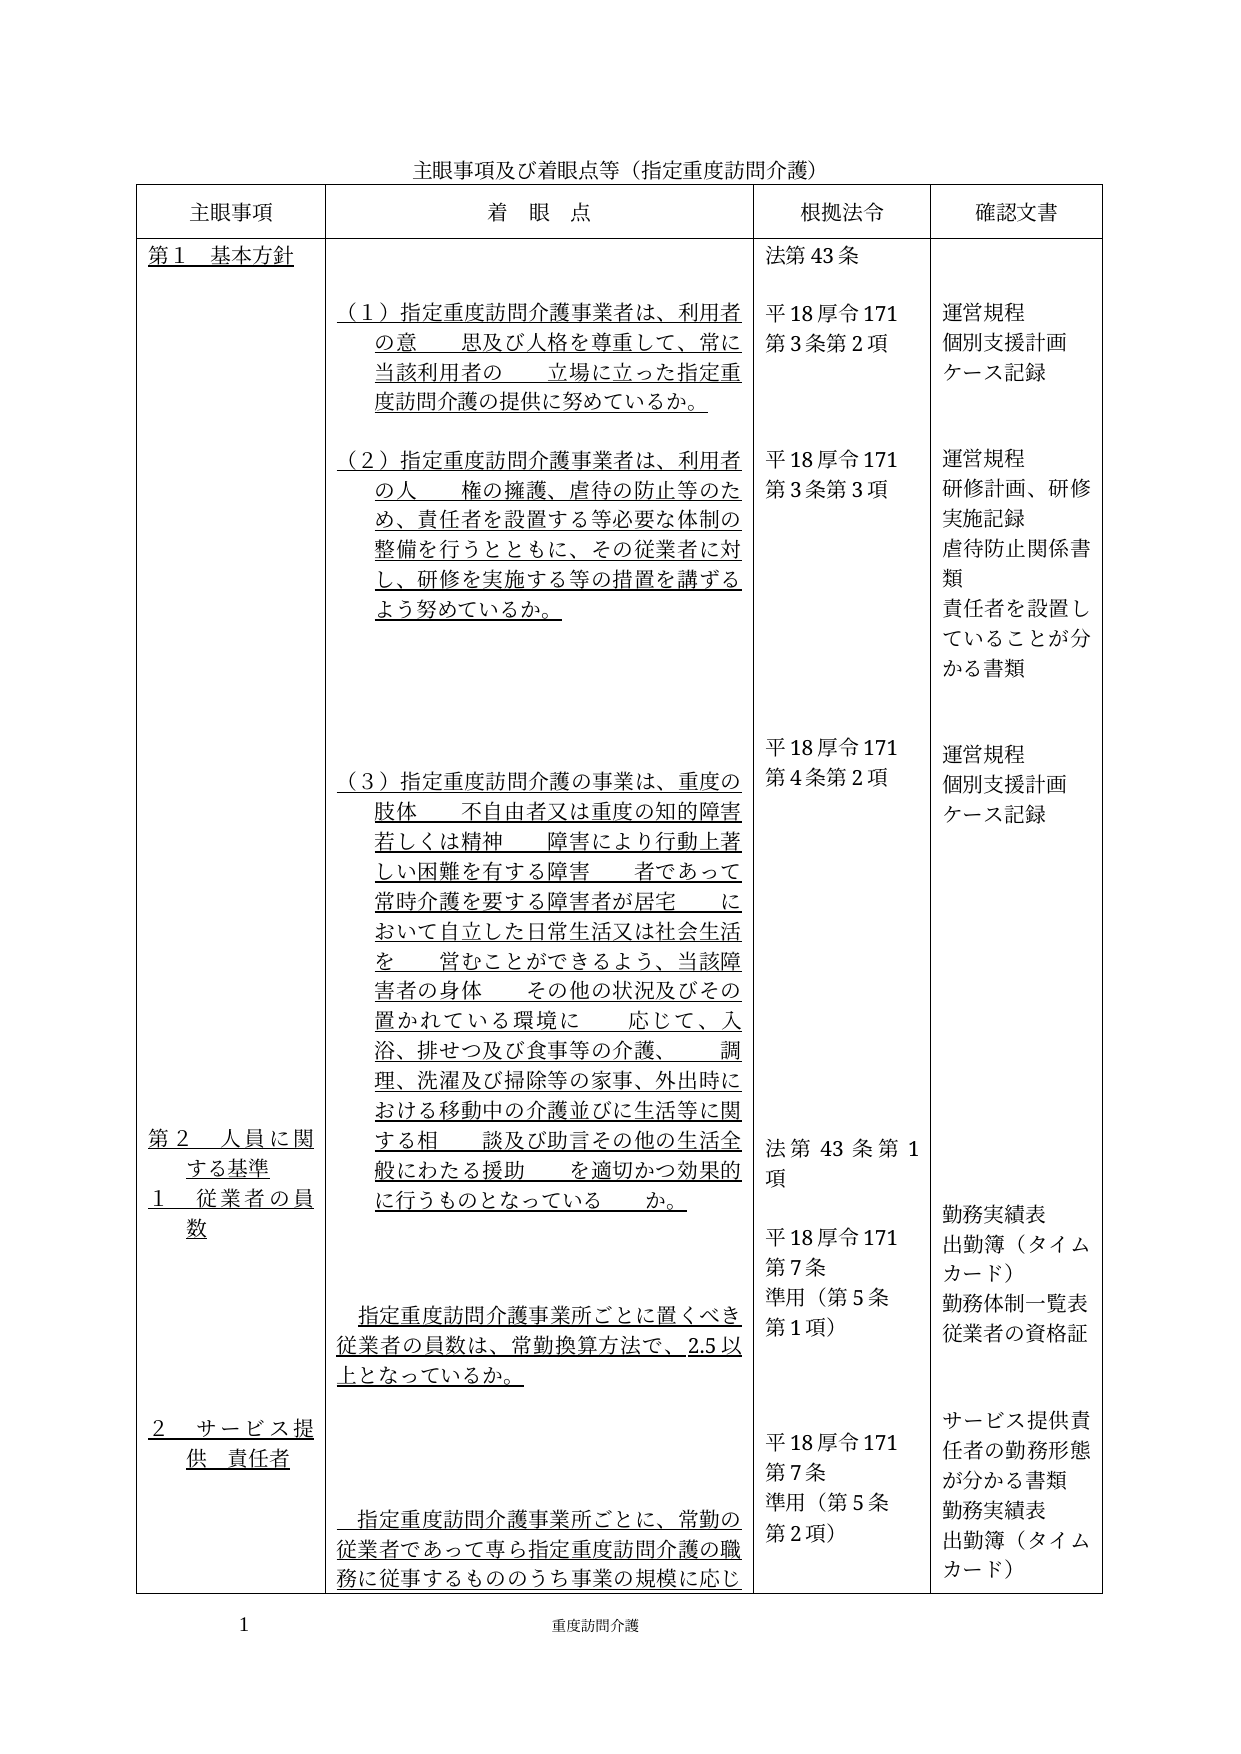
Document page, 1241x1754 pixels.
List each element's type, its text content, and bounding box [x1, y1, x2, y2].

table_header 着 眼 点 [326, 185, 753, 238]
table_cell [326, 239, 753, 1593]
table_header 確認文書 [931, 185, 1102, 238]
table_header 主眼事項 [137, 185, 325, 238]
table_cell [137, 239, 325, 1593]
text 主眼事項及び着眼点等（指定重度訪問介護） [148, 154, 1092, 184]
table_header 根拠法令 [754, 185, 930, 238]
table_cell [931, 239, 1102, 1593]
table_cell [754, 239, 930, 1593]
